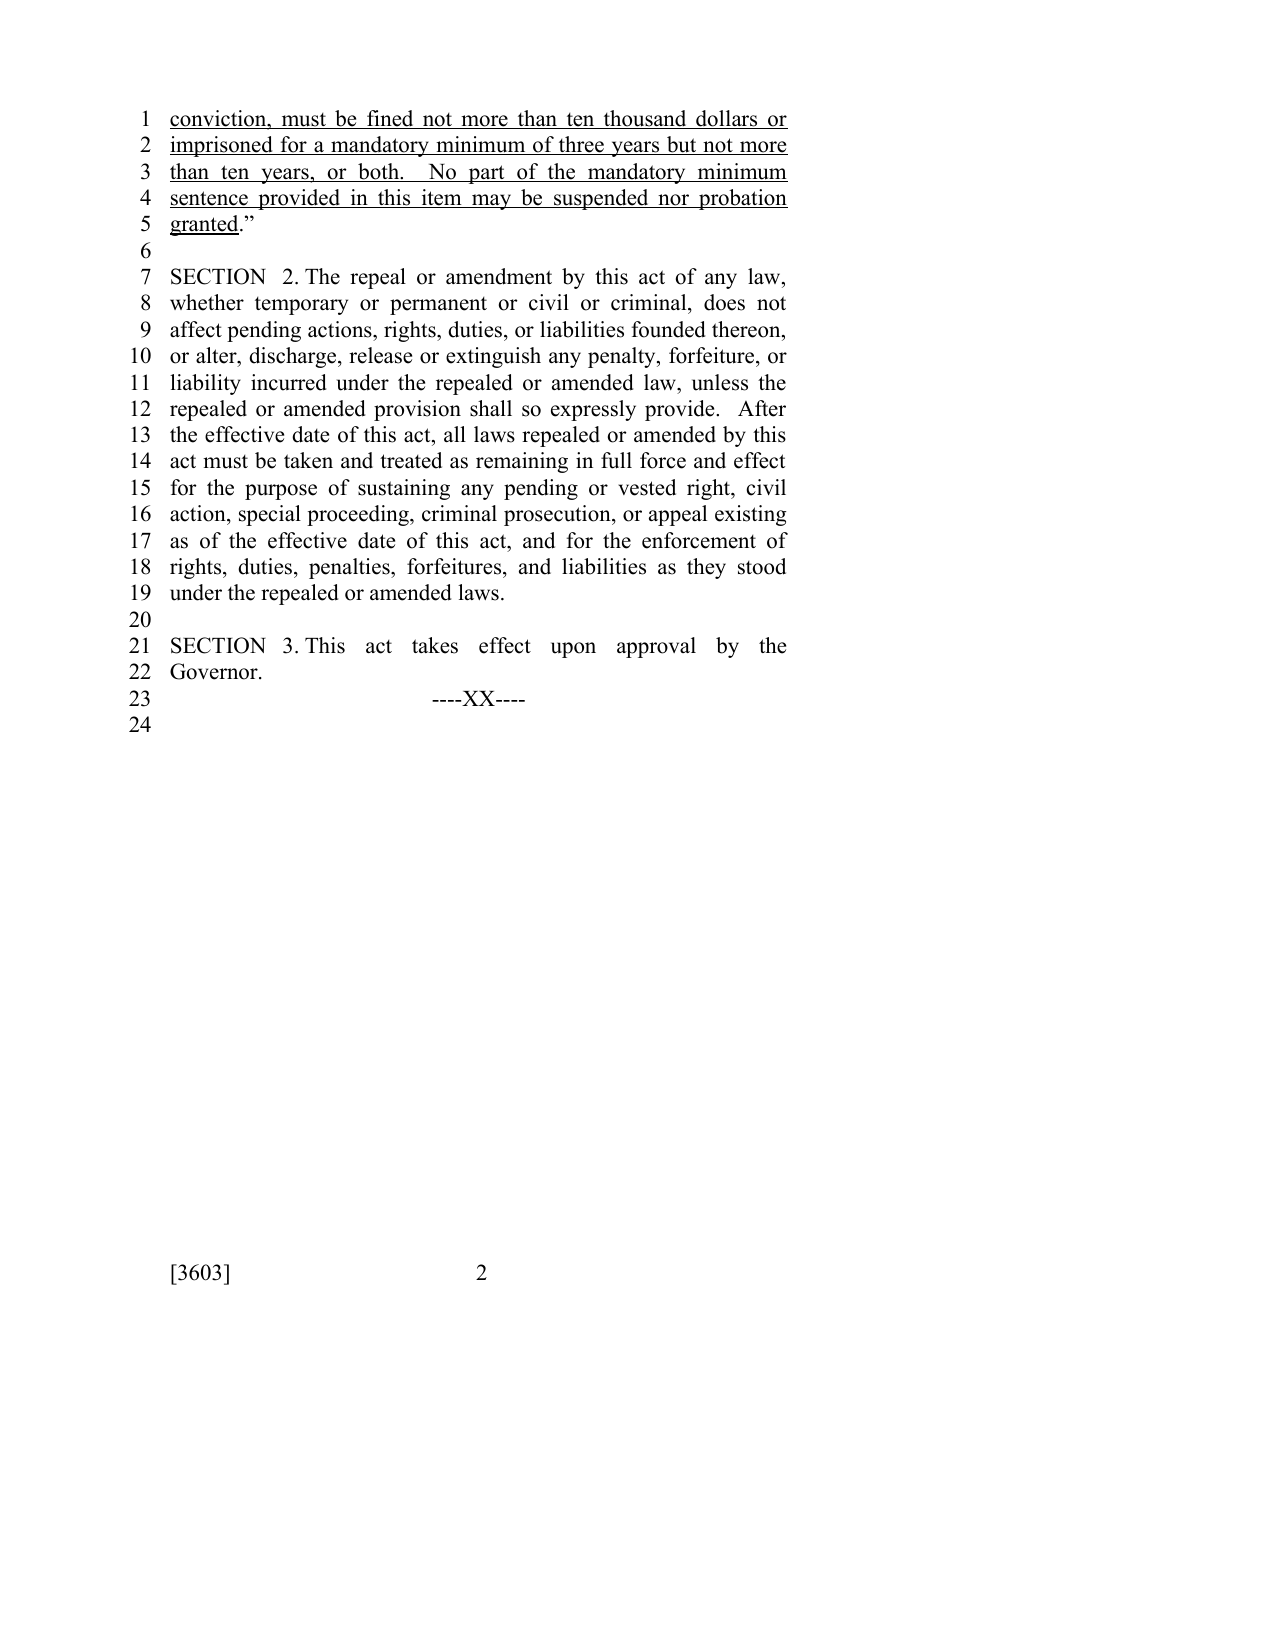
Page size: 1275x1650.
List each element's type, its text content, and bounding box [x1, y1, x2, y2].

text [169, 129, 787, 154]
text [169, 105, 787, 128]
text SECTION 3. This act takes effect upon approval by the Governor. [169, 632, 787, 685]
text SECTION 2. The repeal or amendment by this act of any law, whether temporary or permanent or civil or criminal, does not affect pending actions, rights, duties, or liabilities founded thereon, or alter, discharge, release or extinguish any penalty, forfeiture, or liability incurred under the repealed or amended law, unless the repealed or amended provision shall so expressly provide. After the effective date of this act, all laws repealed or amended by this act must be taken and treated as remaining in full force and effect for the purpose of sustaining any pending or vested right, civil action, special proceeding, criminal prosecution, or appeal existing as of the effective date of this act, and for the enforcement of rights, duties, penalties, forfeitures, and liabilities as they stood under the repealed or amended laws. [169, 263, 787, 606]
text ----XX---- [169, 685, 787, 711]
